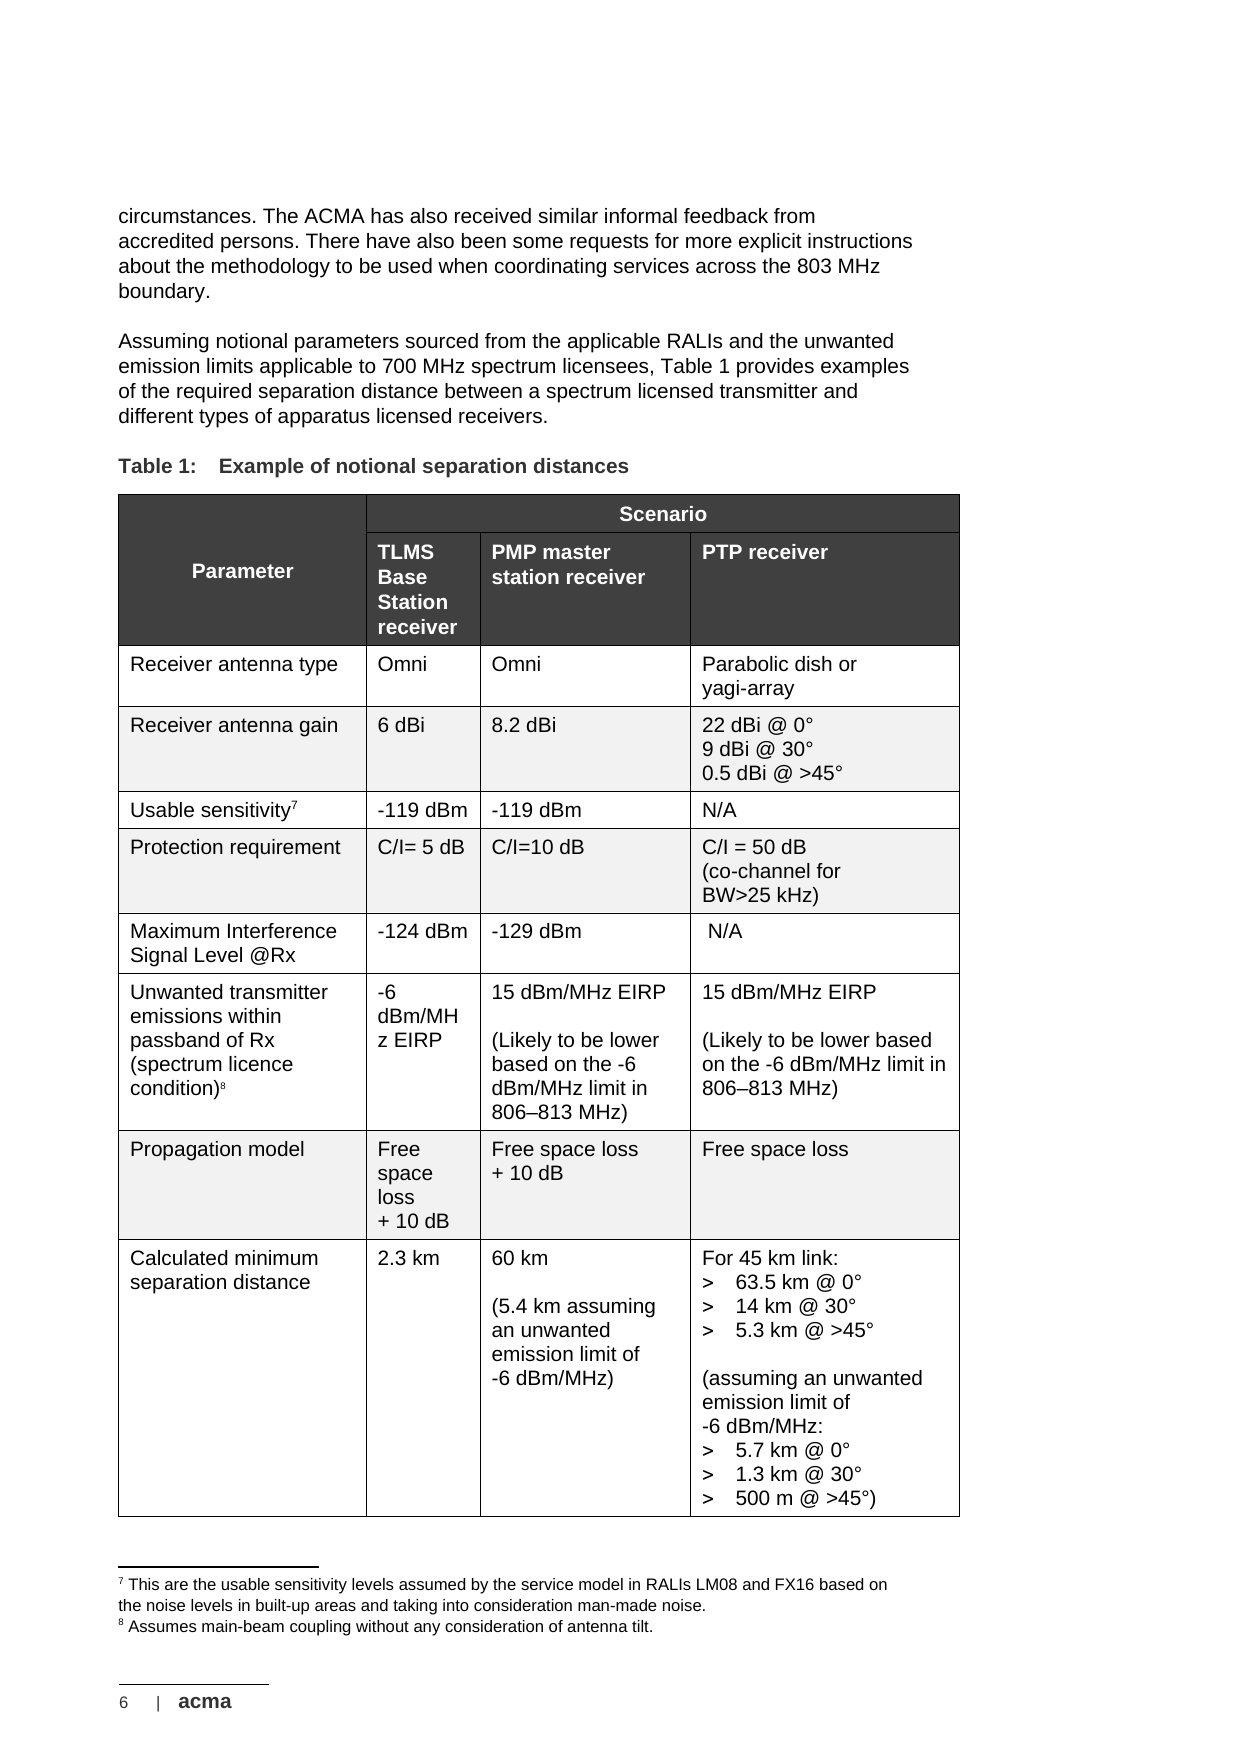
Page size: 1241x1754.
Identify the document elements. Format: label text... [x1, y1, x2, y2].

table_cell Usable sensitivity [119, 792, 366, 828]
table_cell PTP receiver [691, 533, 959, 645]
table_cell Receiver antenna type [119, 646, 366, 706]
table_cell 8.2 dBi [481, 707, 690, 791]
table_header Parameter [119, 495, 366, 645]
table_cell PMP master station receiver [481, 533, 690, 645]
table_cell -6 dBm/MHz EIRP [367, 974, 480, 1130]
table_cell -129 dBm [481, 914, 690, 973]
table_cell Free space loss [691, 1131, 959, 1239]
table_cell Unwanted transmitter emissions within passband of Rx (spectrum licence condition) [119, 974, 366, 1130]
table_cell Omni [481, 646, 690, 706]
table_cell N/A [691, 914, 959, 973]
table_cell Receiver antenna gain [119, 707, 366, 791]
table_cell -119 dBm [481, 792, 690, 828]
table_cell 22 dBi @ 0° 9 dBi @ 30° 0.5 dBi @ >45° [691, 707, 959, 791]
table_cell -124 dBm [367, 914, 480, 973]
table_cell 15 dBm/MHz EIRP (Likely to be lower based on the -6 dBm/MHz limit in 806–813 MHz) [481, 974, 690, 1130]
table_cell Omni [367, 646, 480, 706]
table_cell Parabolic dish or yagi-array [691, 646, 959, 706]
text Assuming notional parameters sourced from the applicable RALIs and the unwanted emission limits applicable to 700 MHz spectrum licensees, Table 1 provides examples of the required separation distance between a spectrum licensed transmitter and different types of apparatus licensed receivers. [118, 328, 917, 428]
table_cell C/I = 50 dB (co-channel for BW>25 kHz) [691, 829, 959, 912]
table_cell For 45 km link: 63.5 km @ 0° 14 km @ 30° 5.3 km @ >45° (assuming an unwanted emission limit of -6 dBm/MHz: 5.7 km @ 0° 1.3 km @ 30° 500 m @ >45°) [691, 1240, 959, 1516]
table_cell C/I= 5 dB [367, 829, 480, 912]
table_cell 6 dBi [367, 707, 480, 791]
table_cell 15 dBm/MHz EIRP (Likely to be lower based on the -6 dBm/MHz limit in 806–813 MHz) [691, 974, 959, 1130]
table_cell Propagation model [119, 1131, 366, 1239]
subtitle Example of notional separation distances [118, 453, 917, 478]
table_header Scenario [367, 495, 959, 532]
table_cell Calculated minimum separation distance [119, 1240, 366, 1516]
table_cell Maximum Interference Signal Level @Rx [119, 914, 366, 973]
table_cell 2.3 km [367, 1240, 480, 1516]
table_cell C/I=10 dB [481, 829, 690, 912]
table_cell Free space loss + 10 dB [481, 1131, 690, 1239]
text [118, 203, 917, 303]
table_cell 60 km (5.4 km assuming an unwanted emission limit of -6 dBm/MHz) [481, 1240, 690, 1516]
table_cell N/A [691, 792, 959, 828]
table_cell -119 dBm [367, 792, 480, 828]
table_cell TLMS Base Station receiver [367, 533, 480, 645]
table_cell Free space loss + 10 dB [367, 1131, 480, 1239]
table_cell Protection requirement [119, 829, 366, 912]
